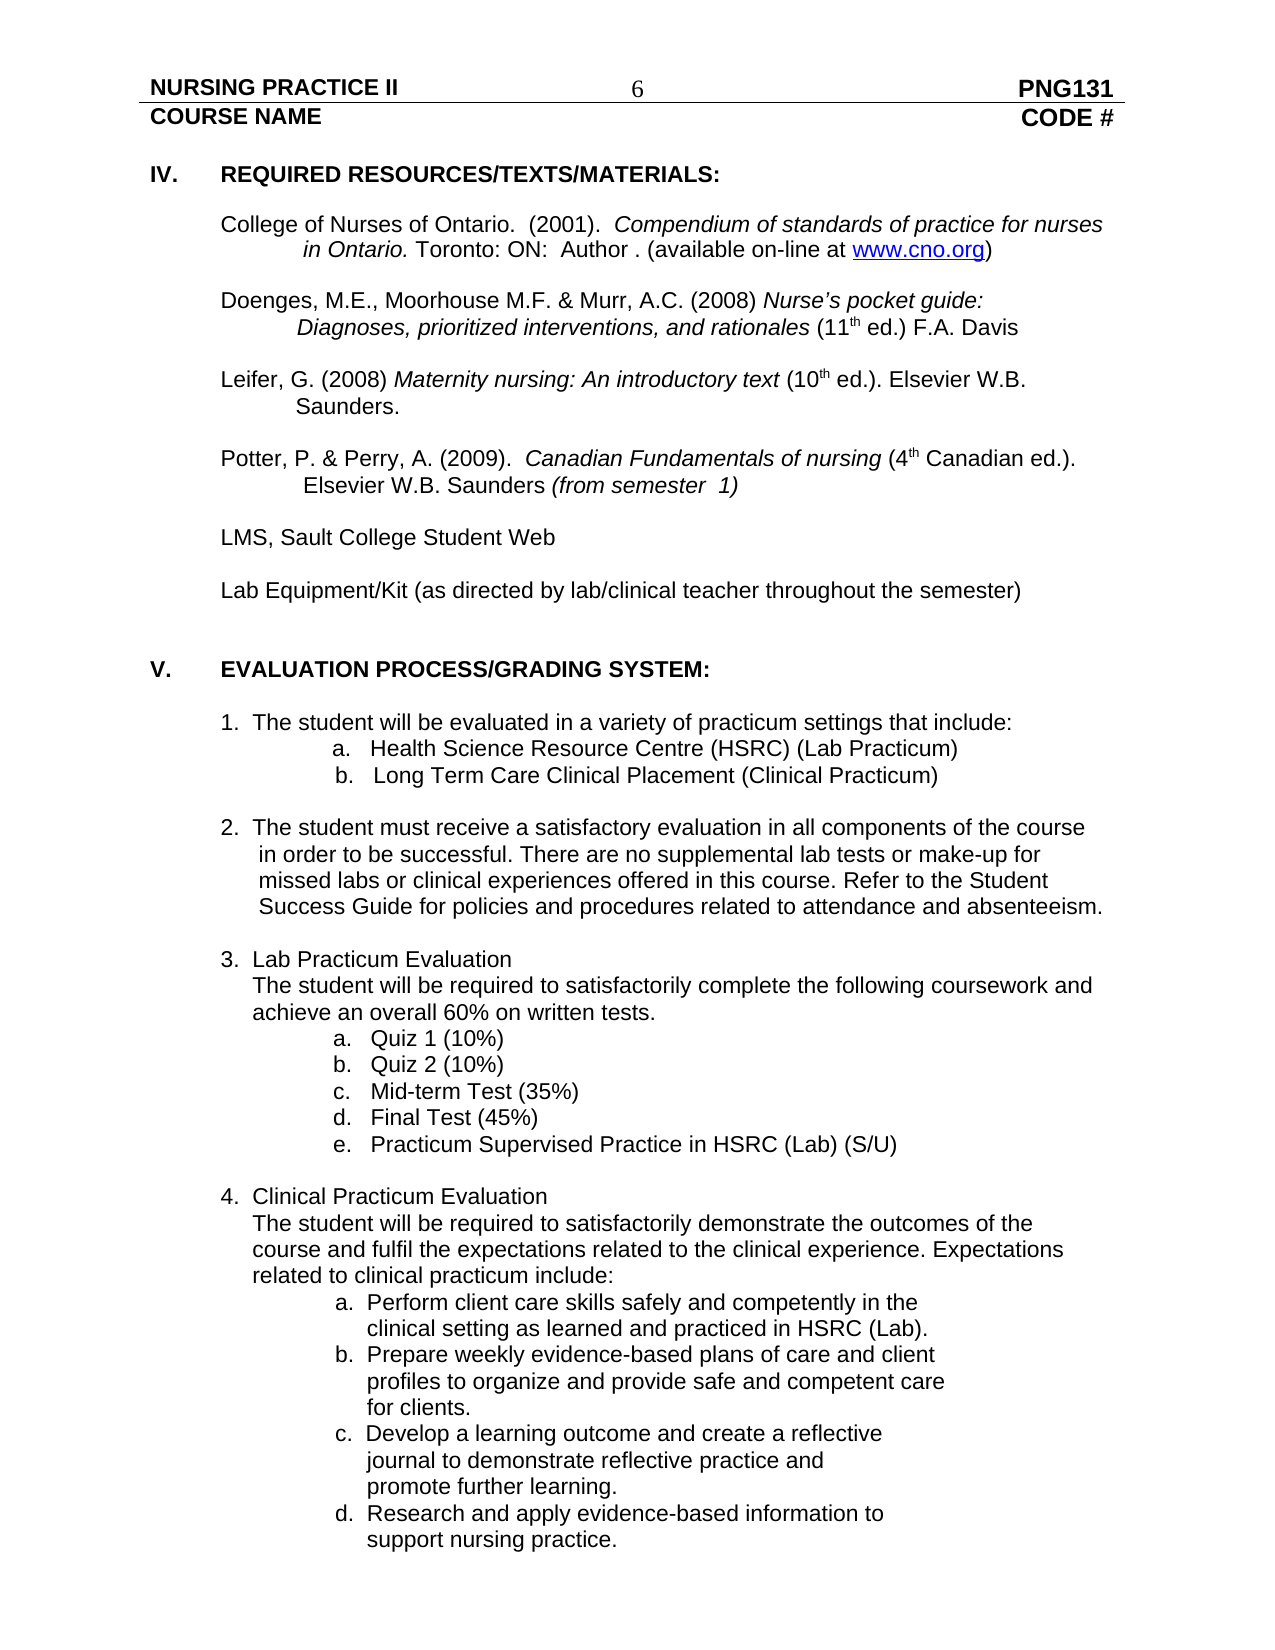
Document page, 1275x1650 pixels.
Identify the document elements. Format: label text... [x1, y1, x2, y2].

table_cell EVALUATION PROCESS/GRADING SYSTEM: 1. The student will be evaluated in a variety of practicum settings that include: a. Health Science Resource Centre (HSRC) (Lab Practicum) b. Long Term Care Clinical Placement (Clinical Practicum) 2. The student must receive a satisfactory evaluation in all components of the course in order to be successful. There are no supplemental lab tests or make-up for missed labs or clinical experiences offered in this course. Refer to the Student Success Guide for policies and procedures related to attendance and absenteeism. 3. Lab Practicum Evaluation The student will be required to satisfactorily complete the following coursework and achieve an overall 60% on written tests. Quiz 1 (10%) Quiz 2 (10%) Mid-term Test (35%) Final Test (45%) Practicum Supervised Practice in HSRC (Lab) (S/U) 4. Clinical Practicum Evaluation The student will be required to satisfactorily demonstrate the outcomes of the course and fulfil the expectations related to the clinical experience. Expectations related to clinical practicum include: a. Perform client care skills safely and competently in the clinical setting as learned and practiced in HSRC (Lab). b. Prepare weekly evidence-based plans of care and client profiles to organize and provide safe and competent care for clients. c. Develop a learning outcome and create a reflective journal to demonstrate reflective practice and promote further learning. d. Research and apply evidence-based information to support nursing practice. [209, 656, 1116, 1578]
table_header IV. [139, 161, 209, 656]
table_cell V. [139, 656, 209, 1578]
table_header REQUIRED RESOURCES/TEXTS/MATERIALS: College of Nurses of Ontario. (2001). Compendium of standards of practice for nurses in Ontario. Toronto: ON: Author . (available on-line at www.cno.org) Doenges, M.E., Moorhouse M.F. & Murr, A.C. (2008) Nurse’s pocket guide: Diagnoses, prioritized interventions, and rationales (11th ed.) F.A. Davis Leifer, G. (2008) Maternity nursing: An introductory text (10th ed.). Elsevier W.B. Saunders. Potter, P. & Perry, A. (2009). Canadian Fundamentals of nursing (4th Canadian ed.). Elsevier W.B. Saunders (from semester 1) , Sault College Student Web Lab Equipment/Kit (as directed by lab/clinical teacher throughout the semester) [209, 161, 1116, 656]
